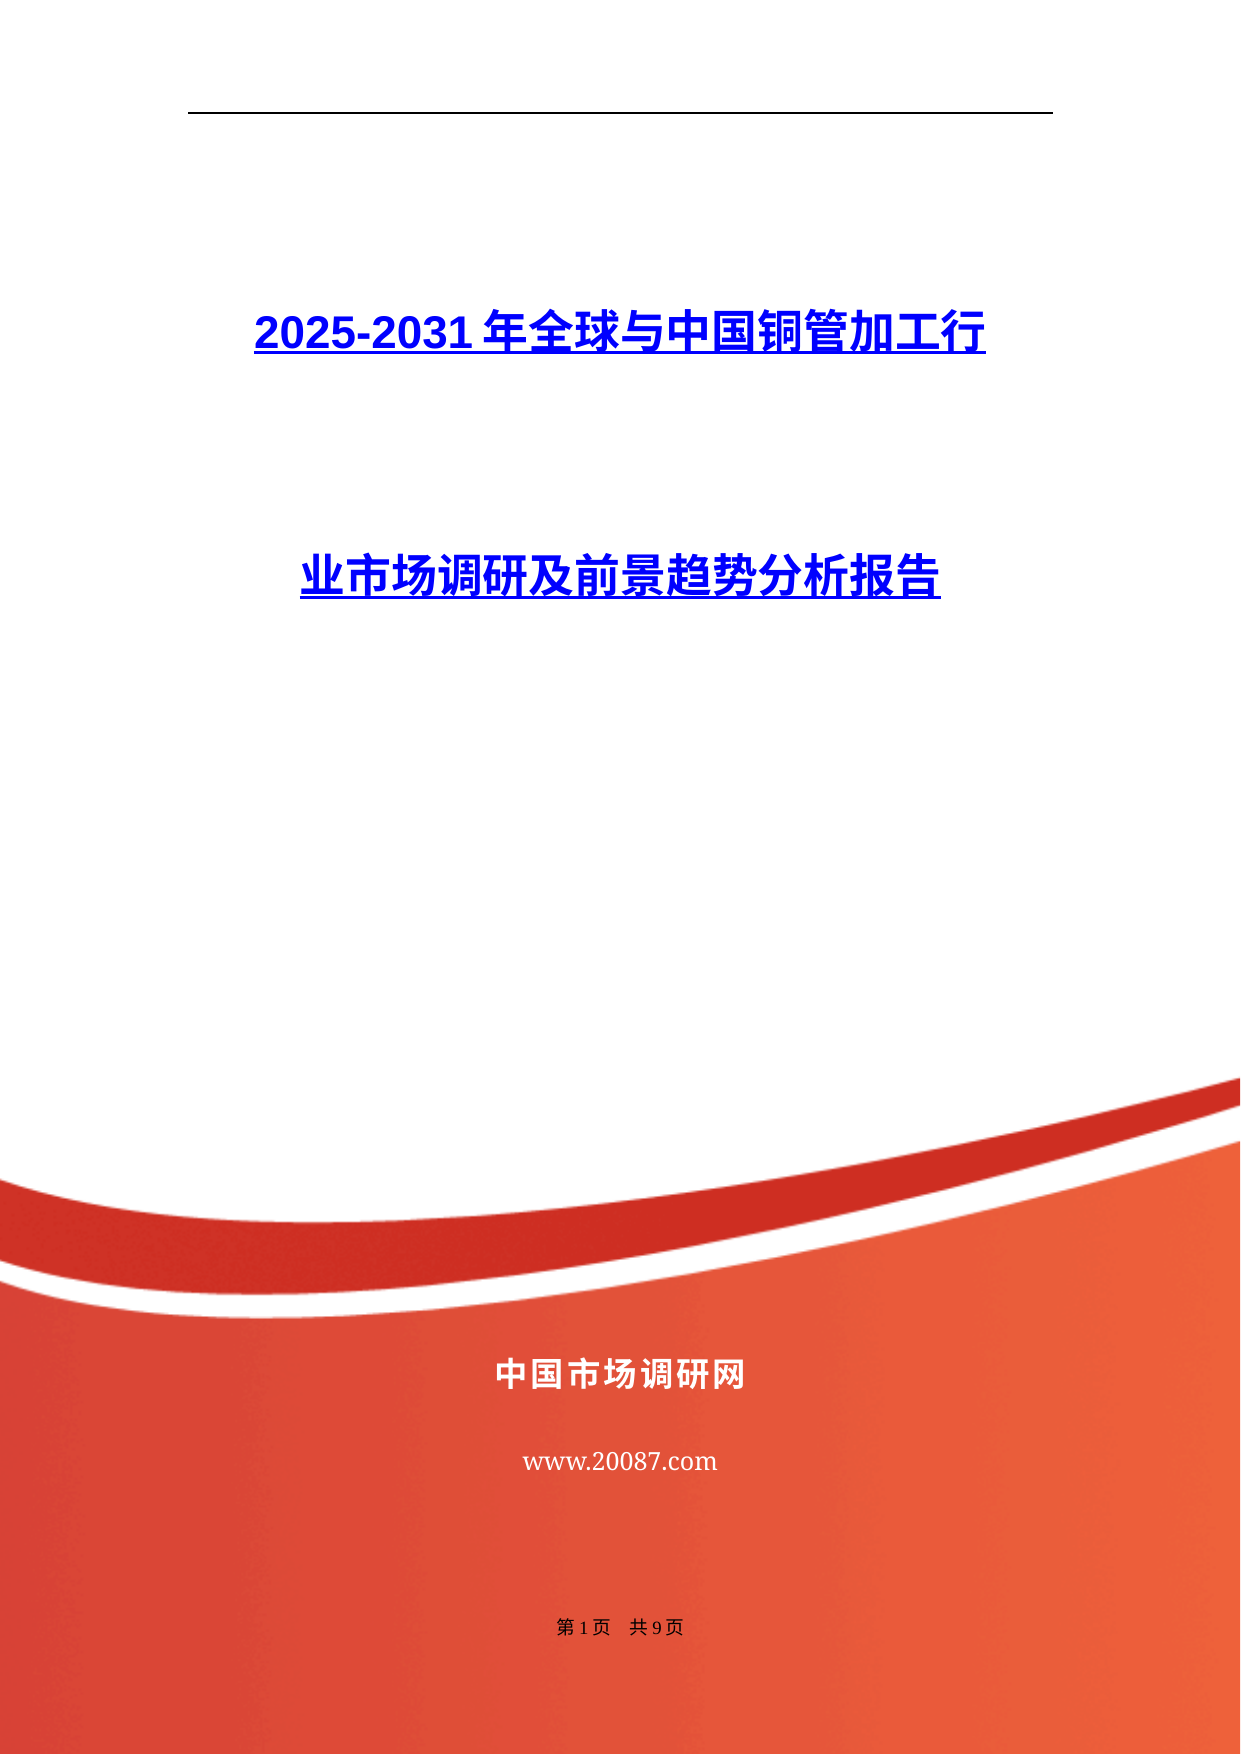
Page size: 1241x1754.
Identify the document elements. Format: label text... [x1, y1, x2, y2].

table_header 2025-2031年全球与中国铜管加工行业市场调研及前景趋势分析报告 [188, 207, 1053, 773]
picture [0, 1006, 1241, 1754]
text www.20087.com [187, 1428, 1053, 1493]
subtitle 中国市场调研网 [187, 1339, 1053, 1404]
